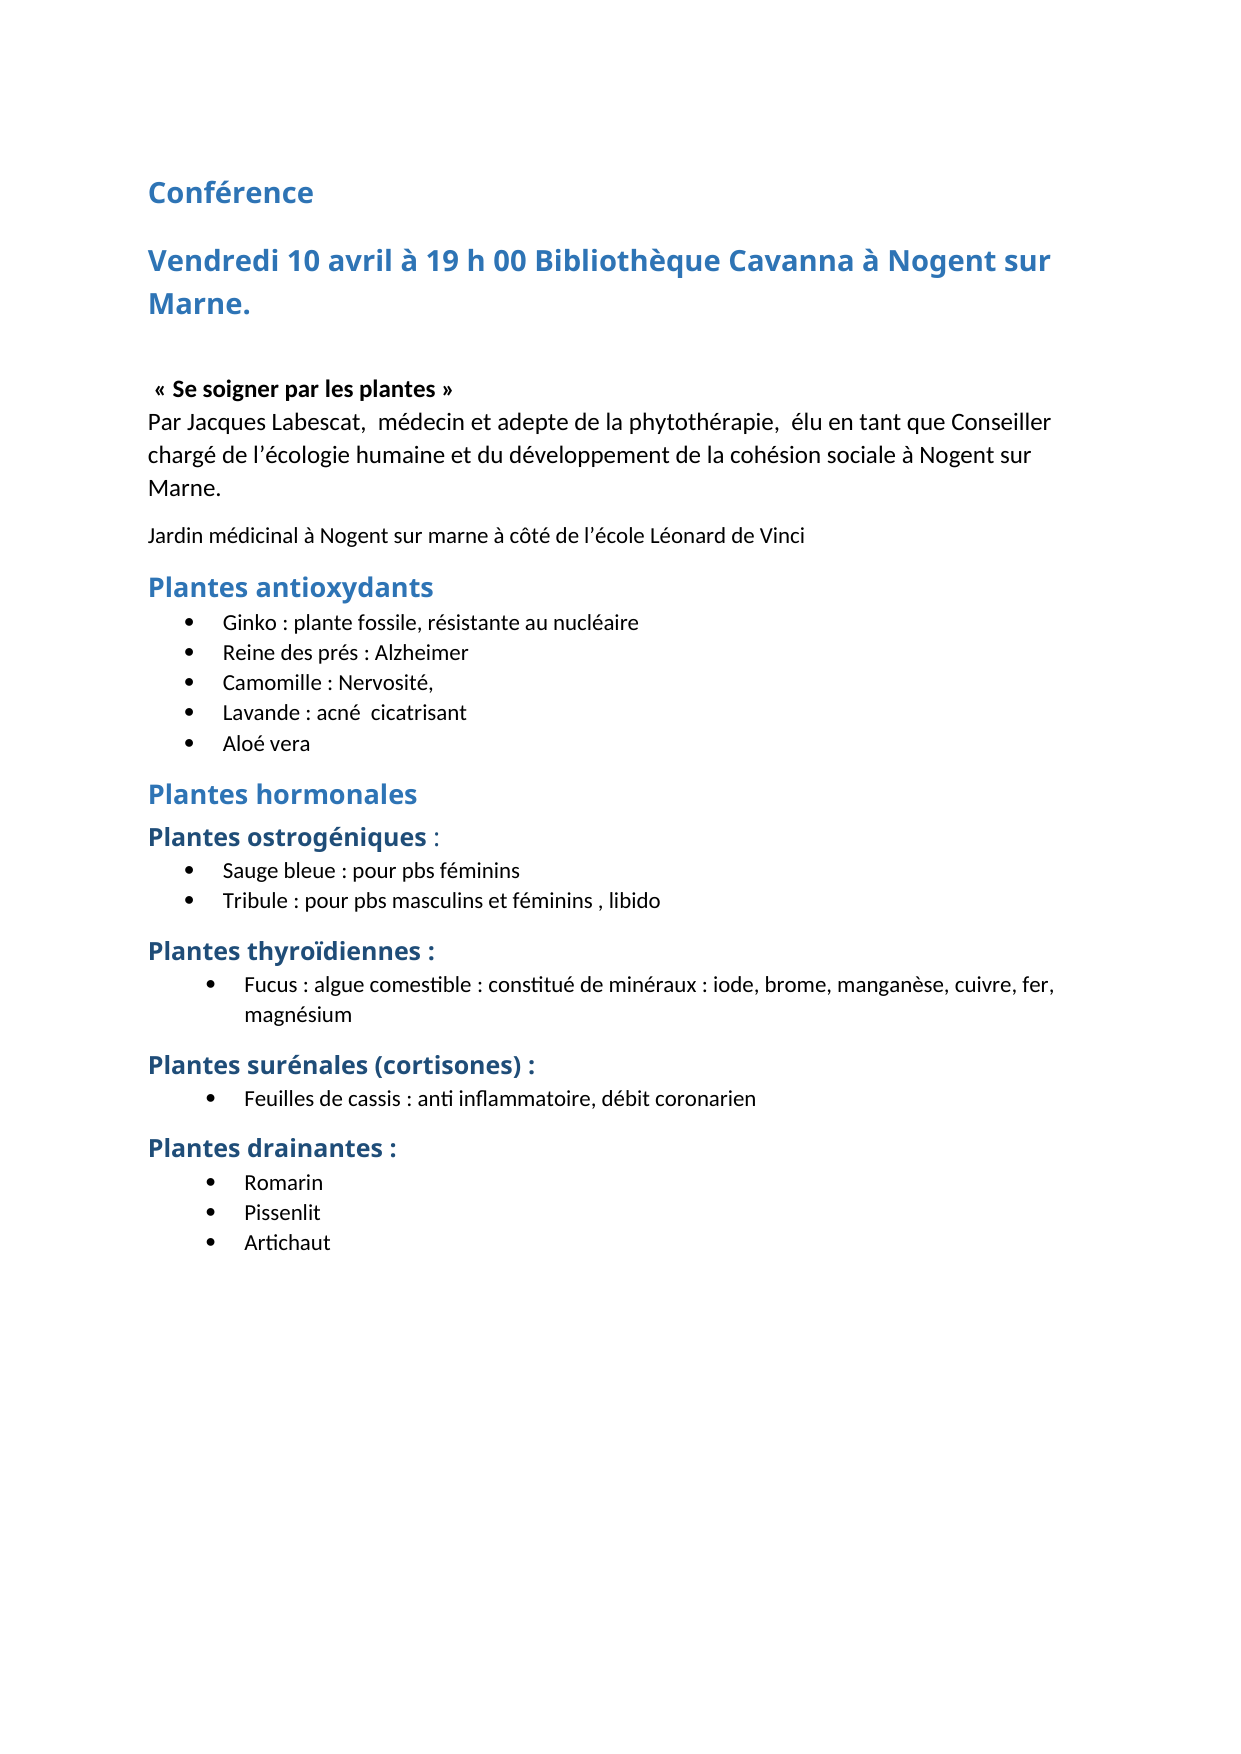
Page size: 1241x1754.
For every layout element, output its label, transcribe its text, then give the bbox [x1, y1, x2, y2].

list Fucus : algue comestible : constitué de minéraux : iode, brome, manganèse, cuivre, fer, magnésium [207, 970, 1093, 1028]
list Pissenlit [207, 1198, 1093, 1226]
list Ginko : plante fossile, résistante au nucléaire [185, 608, 1093, 636]
subtitle Plantes ostrogéniques : [148, 819, 1093, 854]
list Aloé vera [185, 729, 1093, 757]
subtitle Plantes antioxydants [148, 568, 1093, 605]
subtitle Plantes surénales (cortisones) : [148, 1047, 1093, 1081]
subtitle Vendredi 10 avril à 19 h 00 Bibliothèque Cavanna à Nogent sur Marne. [148, 240, 1093, 323]
list Lavande : acné cicatrisant [185, 698, 1093, 727]
list Feuilles de cassis : anti inflammatoire, débit coronarien [207, 1084, 1093, 1112]
text Jardin médicinal à Nogent sur marne à côté de l’école Léonard de Vinci [148, 521, 1093, 549]
list Camomille : Nervosité, [185, 668, 1093, 696]
subtitle Plantes thyroïdiennes : [148, 933, 1093, 967]
list Tribule : pour pbs masculins et féminins , libido [185, 887, 1093, 914]
subtitle Conférence [148, 173, 1093, 212]
list Reine des prés : Alzheimer [185, 638, 1093, 666]
list Sauge bleue : pour pbs féminins [185, 856, 1093, 884]
text « Se soigner par les plantes » Par Jacques Labescat, médecin et adepte de la phytothérapie, élu en tant que Conseiller chargé de l’écologie humaine et du développement de la cohésion sociale à Nogent sur Marne. [148, 373, 1093, 502]
subtitle Plantes hormonales [148, 776, 1093, 812]
list Romarin [207, 1168, 1093, 1196]
subtitle Plantes drainantes : [148, 1131, 1093, 1165]
list Artichaut [207, 1228, 1093, 1256]
